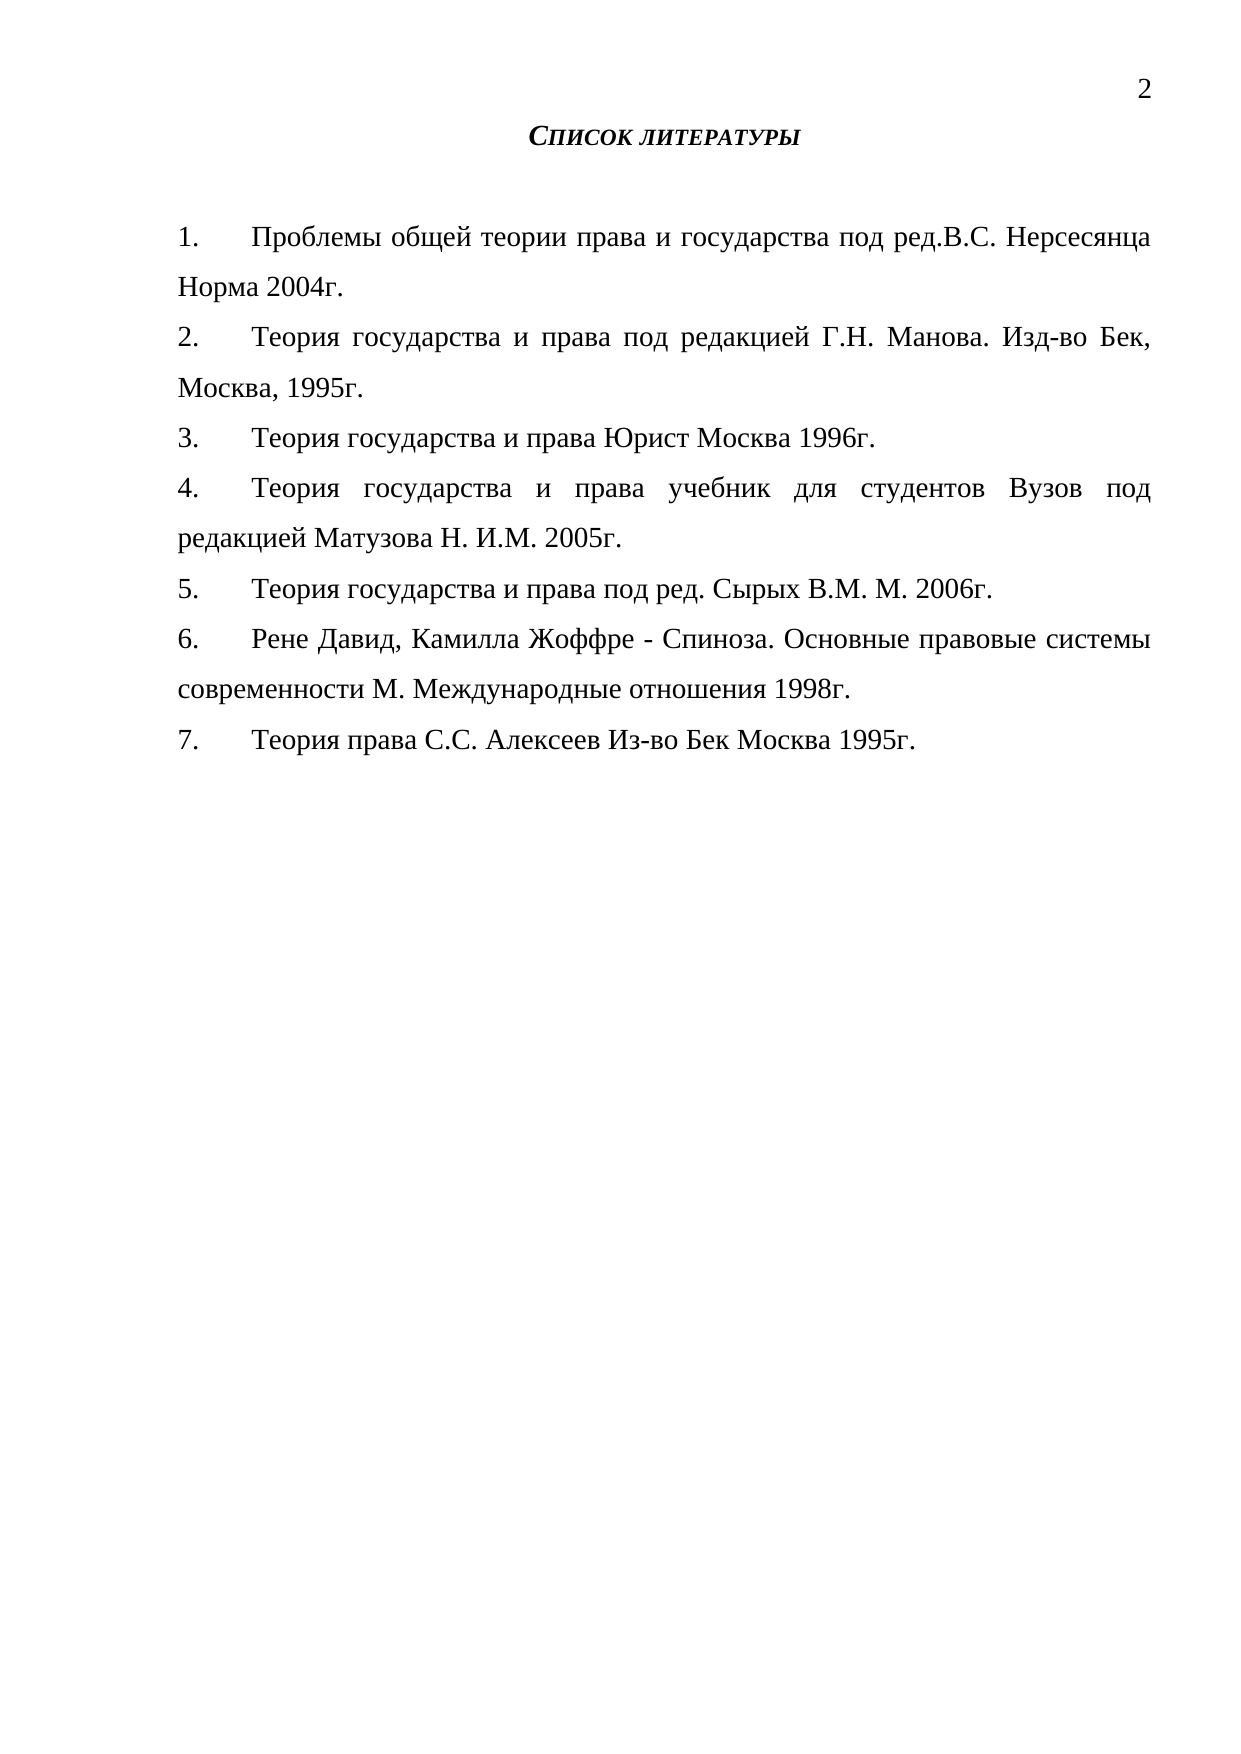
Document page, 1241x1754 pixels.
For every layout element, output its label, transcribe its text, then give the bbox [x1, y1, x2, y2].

text Теория государства и права учебник для студентов Вузов под редакцией Матузова Н. И.М. 2005г. [177, 470, 1152, 554]
text Теория государства и права под ред. Сырых В.М. М. 2006г. [177, 571, 1152, 604]
text Рене Давид, Камилла Жоффре - Спиноза. Основные правовые системы современности М. Международные отношения 1998г. [177, 621, 1152, 705]
text Теория государства и права Юрист Москва 1996г. [177, 420, 1152, 453]
text Проблемы общей теории права и государства под ред.В.С. Нерсесянца Норма 2004г. [177, 219, 1152, 303]
text Теория государства и права под редакцией Г.Н. Манова. Изд-во Бек, Москва, 1995г. [177, 319, 1152, 403]
text Теория права С.С. Алексеев Из-во Бек Москва 1995г. [177, 722, 1152, 755]
subtitle Список литературы [177, 118, 1152, 152]
